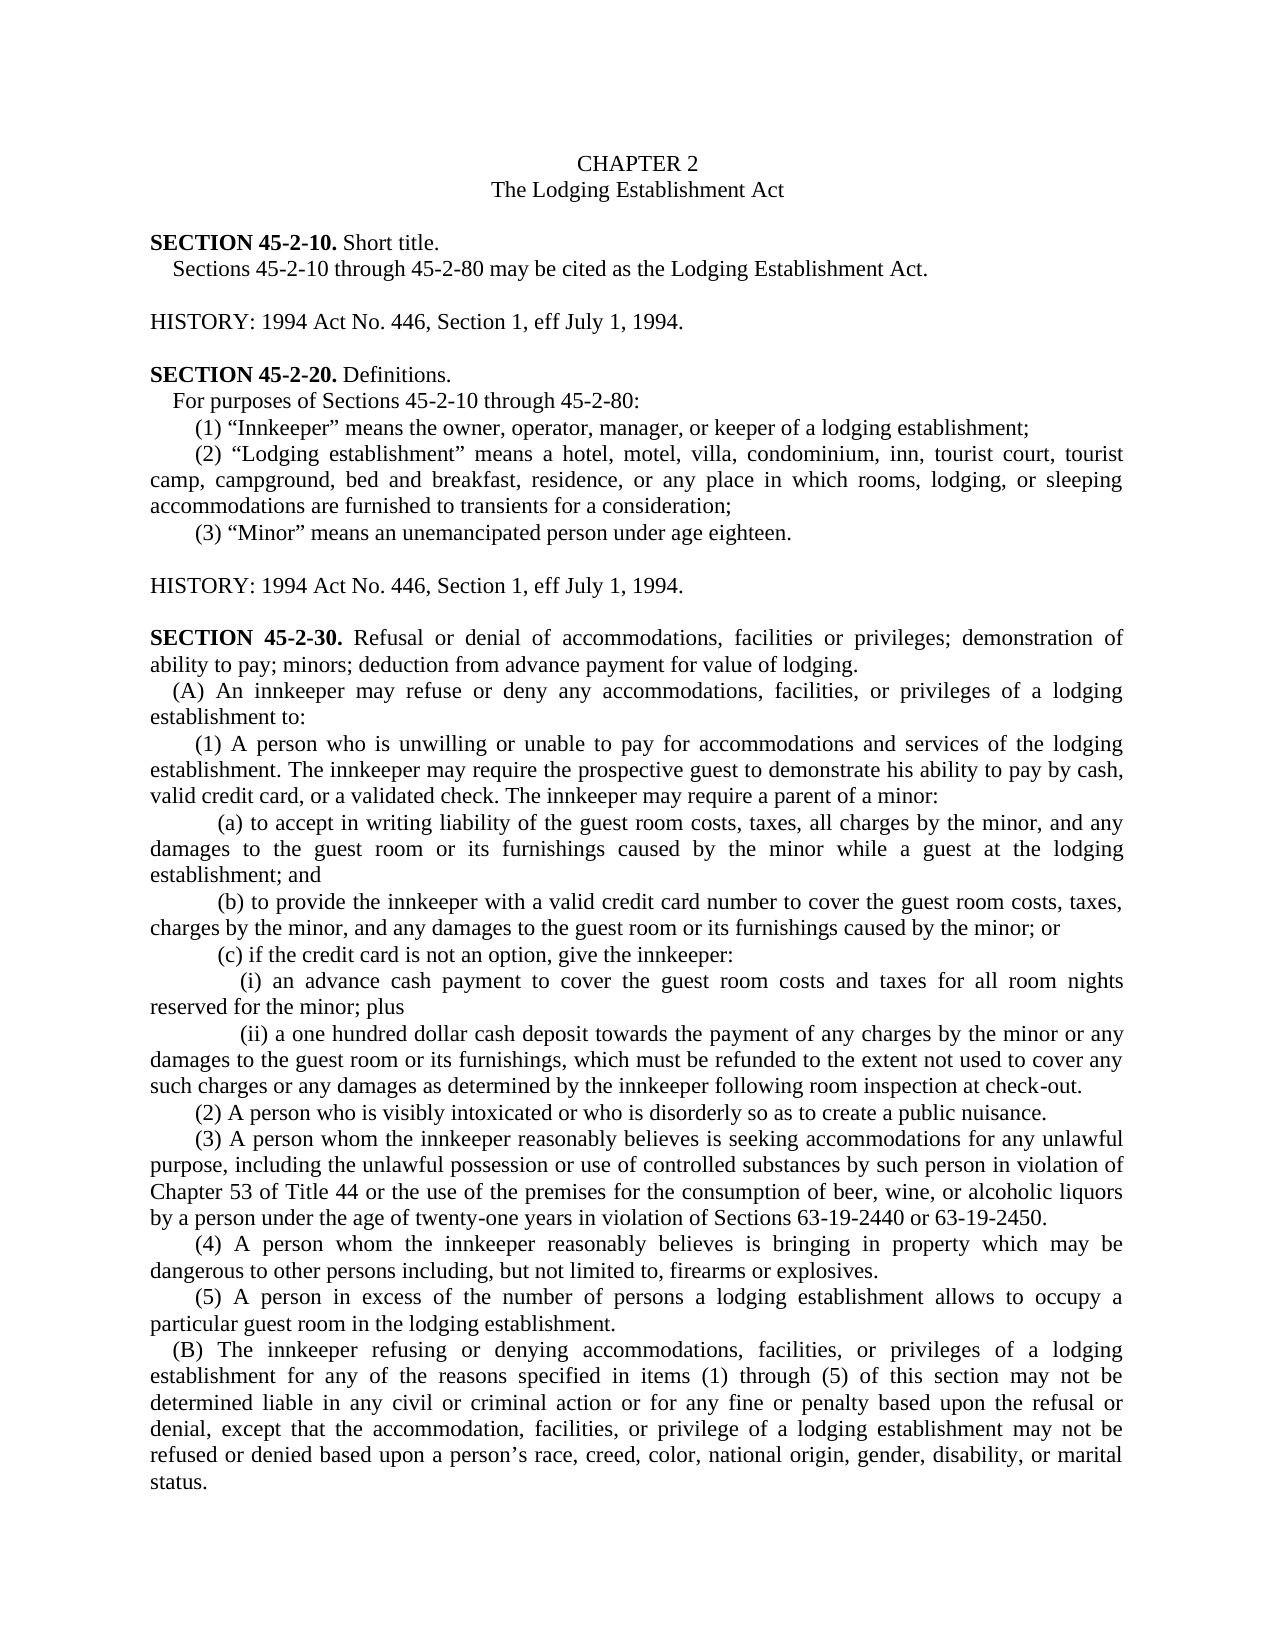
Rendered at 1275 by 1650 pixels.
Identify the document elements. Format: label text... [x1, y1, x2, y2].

text For purposes of Sections 45-2-10 through 45-2-80: [150, 387, 1125, 413]
text SECTION 45-2-20. Definitions. [150, 361, 1125, 387]
text (1) “Innkeeper” means the owner, operator, manager, or keeper of a lodging establishment; [150, 413, 1125, 440]
text (c) if the credit card is not an option, give the innkeeper: [150, 941, 1125, 967]
text (3) “Minor” means an unemancipated person under age eighteen. [150, 519, 1125, 545]
text (4) A person whom the innkeeper reasonably believes is bringing in property which may be dangerous to other persons including, but not limited to, firearms or explosives. [150, 1231, 1125, 1283]
text (b) to provide the innkeeper with a valid credit card number to cover the guest room costs, taxes, charges by the minor, and any damages to the guest room or its furnishings caused by the minor; or [150, 888, 1125, 941]
text (1) A person who is unwilling or unable to pay for accommodations and services of the lodging establishment. The innkeeper may require the prospective guest to demonstrate his ability to pay by cash, valid credit card, or a validated check. The innkeeper may require a parent of a minor: [150, 730, 1125, 809]
text (5) A person in excess of the number of persons a lodging establishment allows to occupy a particular guest room in the lodging establishment. [150, 1283, 1125, 1336]
text The Lodging Establishment Act [150, 176, 1125, 203]
text (2) A person who is visibly intoxicated or who is disorderly so as to create a public nuisance. [150, 1099, 1125, 1125]
text CHAPTER 2 [150, 150, 1125, 176]
text (B) The innkeeper refusing or denying accommodations, facilities, or privileges of a lodging establishment for any of the reasons specified in items (1) through (5) of this section may not be determined liable in any civil or criminal action or for any fine or penalty based upon the refusal or denial, except that the accommodation, facilities, or privilege of a lodging establishment may not be refused or denied based upon a person’s race, creed, color, national origin, gender, disability, or marital status. [150, 1336, 1125, 1494]
text (i) an advance cash payment to cover the guest room costs and taxes for all room nights reserved for the minor; plus [150, 967, 1125, 1020]
text (2) “Lodging establishment” means a hotel, motel, villa, condominium, inn, tourist court, tourist camp, campground, bed and breakfast, residence, or any place in which rooms, lodging, or sleeping accommodations are furnished to transients for a consideration; [150, 440, 1125, 519]
text SECTION 45-2-10. Short title. [150, 229, 1125, 255]
text (ii) a one hundred dollar cash deposit towards the payment of any charges by the minor or any damages to the guest room or its furnishings, which must be refunded to the extent not used to cover any such charges or any damages as determined by the innkeeper following room inspection at check-out. [150, 1020, 1125, 1099]
text (A) An innkeeper may refuse or deny any accommodations, facilities, or privileges of a lodging establishment to: [150, 677, 1125, 730]
text (3) A person whom the innkeeper reasonably believes is seeking accommodations for any unlawful purpose, including the unlawful possession or use of controlled substances by such person in violation of Chapter 53 of Title 44 or the use of the premises for the consumption of beer, wine, or alcoholic liquors by a person under the age of twenty-one years in violation of Sections 63-19-2440 or 63-19-2450. [150, 1125, 1125, 1231]
text (a) to accept in writing liability of the guest room costs, taxes, all charges by the minor, and any damages to the guest room or its furnishings caused by the minor while a guest at the lodging establishment; and [150, 809, 1125, 888]
text HISTORY: 1994 Act No. 446, Section 1, eff July 1, 1994. [150, 572, 1125, 598]
text HISTORY: 1994 Act No. 446, Section 1, eff July 1, 1994. [150, 308, 1125, 334]
text SECTION 45-2-30. Refusal or denial of accommodations, facilities or privileges; demonstration of ability to pay; minors; deduction from advance payment for value of lodging. [150, 624, 1125, 677]
text Sections 45-2-10 through 45-2-80 may be cited as the Lodging Establishment Act. [150, 255, 1125, 282]
